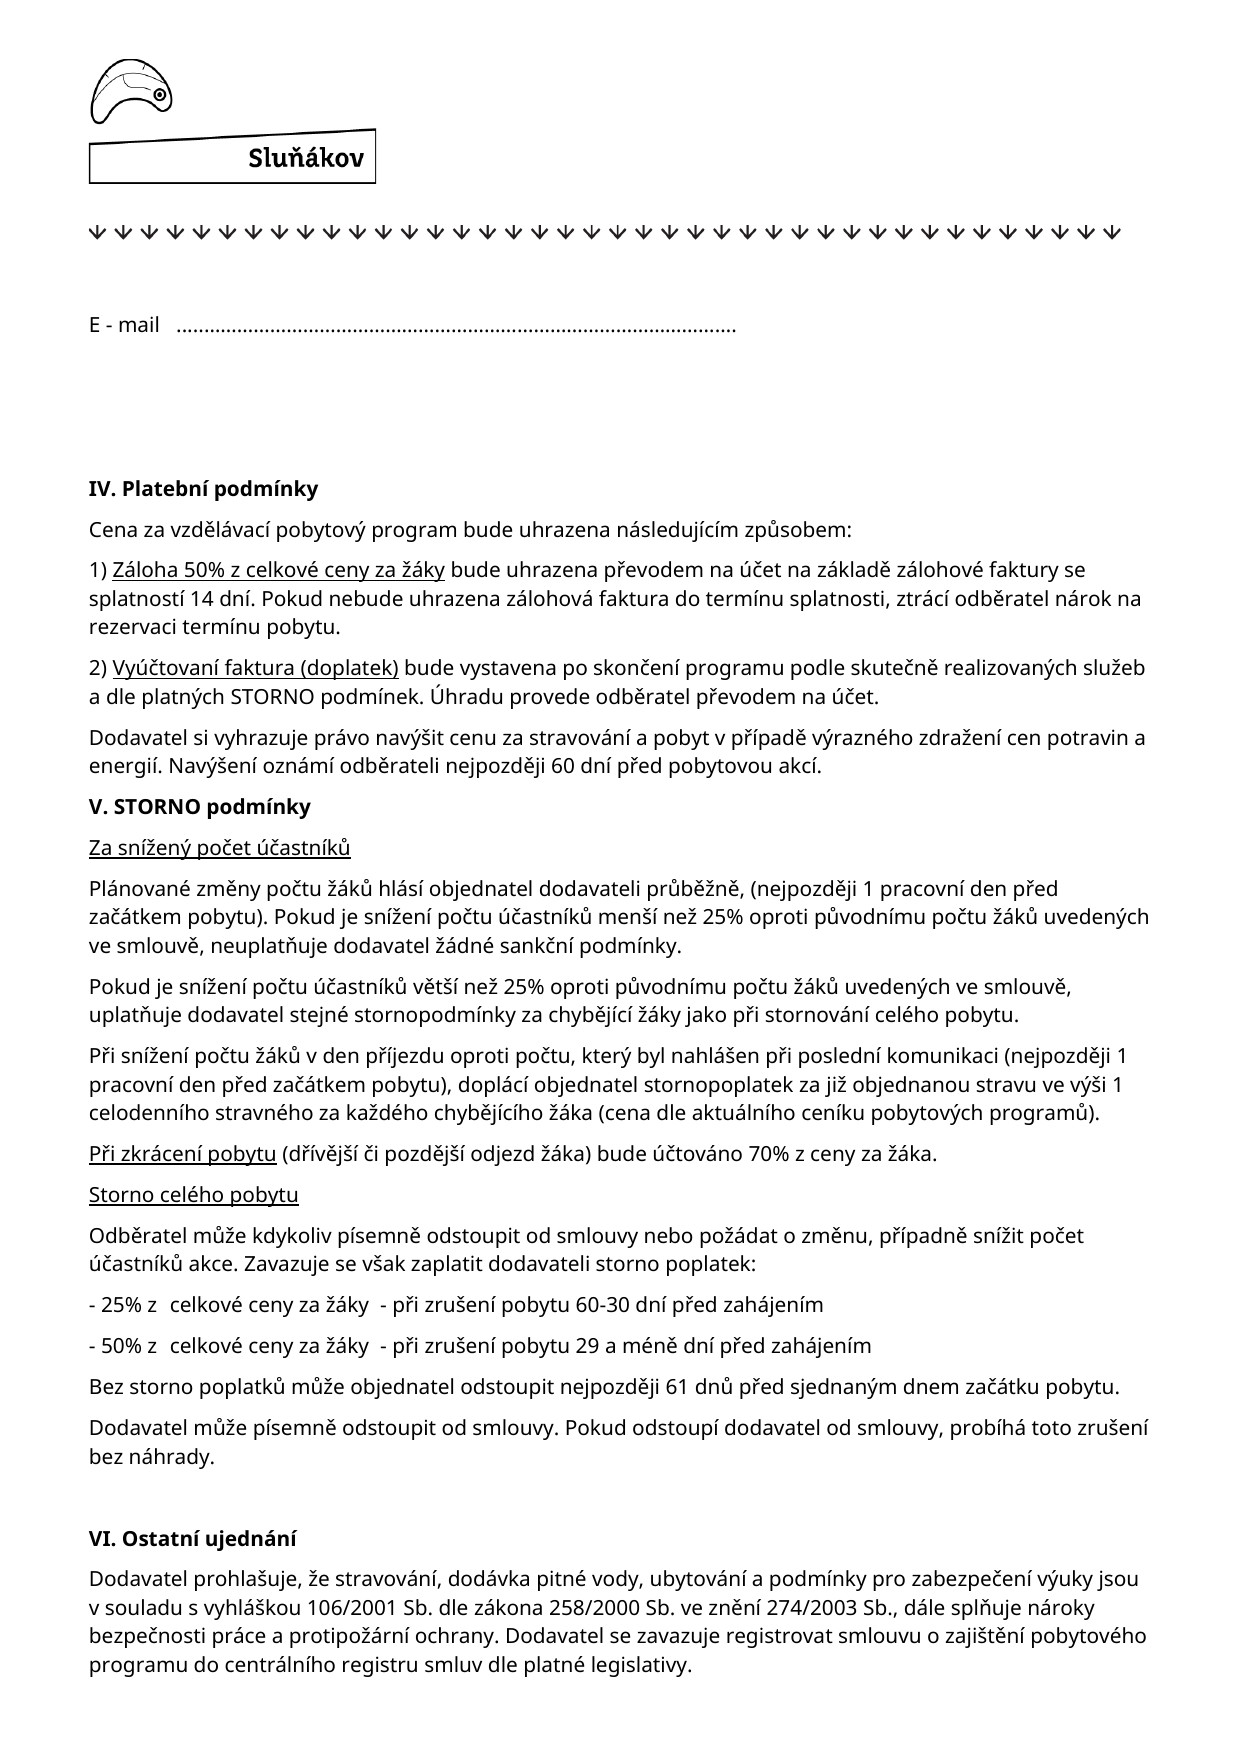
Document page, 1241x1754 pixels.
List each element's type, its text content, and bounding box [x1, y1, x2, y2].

text IV. Platební podmínky [89, 474, 1152, 502]
text - 50% z celkové ceny za žáky - při zrušení pobytu méně dní před zahájením [89, 1331, 1152, 1360]
text Odběratel může kdykoliv písemně odstoupit od smlouvy nebo požádat o změnu, případně snížit počet účastníků akce. Zavazuje se však zaplatit dodavateli storno poplatek: [89, 1221, 1152, 1278]
text Storno celého pobytu [89, 1180, 1152, 1208]
text Dodavatel může písemně odstoupit od smlouvy. Pokud odstoupí dodavatel od smlouvy, probíhá toto zrušení bez náhrady. [89, 1413, 1152, 1470]
text - 25% z celkové ceny za žáky - při zrušení pobytu 60-30 dní před zahájením [89, 1290, 1152, 1319]
picture [88, 59, 377, 184]
text Bez storno poplatků může objednatel odstoupit nejpozději 61 dnů před sjednaným dnem začátku pobytu. [89, 1372, 1152, 1401]
text 2) Vyúčtovaní faktura (doplatek) bude vystavena po skončení programu podle skutečně realizovaných služeb a dle platných STORNO podmínek. Úhradu provede odběratel převodem na účet. [89, 653, 1152, 710]
text E - mail .....……………………………………………………………………………………. [89, 310, 1152, 338]
text Při zkrácení pobytu (dřívější či pozdější odjezd žáka) bude účtováno 70% z ceny za žáka. [89, 1139, 1152, 1167]
text VI. Ostatní ujednání [89, 1524, 1152, 1552]
text Dodavatel si vyhrazuje právo navýšit cenu za stravování a pobyt v případě výrazného zdražení cen potravin a energií. Navýšení oznámí odběrateli nejpozději 60 dní před pobytovou akcí. [89, 723, 1152, 780]
text Cena za vzdělávací pobytový program bude uhrazena následujícím způsobem: [89, 515, 1152, 543]
text Dodavatel prohlašuje, že stravování, dodávka pitné vody, ubytování a podmínky pro zabezpečení výuky jsou v souladu s vyhláškou 106/2001 Sb. dle zákona 258/2000 Sb. ve znění 274/2003 Sb., dále splňuje nároky bezpečnosti práce a protipožární ochrany. Dodavatel se zavazuje registrovat smlouvu o zajištění pobytového programu do centrálního registru smluv dle platné legislativy. [89, 1564, 1152, 1678]
picture [88, 225, 1125, 240]
text Při snížení počtu žáků v den příjezdu oproti počtu, který byl nahlášen při poslední komunikaci (nejpozději 1 pracovní den před začátkem pobytu), doplácí objednatel stornopoplatek za již objednanou stravu ve výši 1 celodenního stravného za každého chybějícího žáka (cena dle aktuálního ceníku pobytových programů). [89, 1041, 1152, 1127]
text 1) Záloha 50% z celkové ceny za žáky bude uhrazena převodem na účet na základě zálohové faktury se splatností 14 dní. Pokud nebude uhrazena zálohová faktura do termínu splatnosti, ztrácí odběratel nárok na rezervaci termínu pobytu. [89, 556, 1152, 641]
text Plánované změny počtu žáků hlásí objednatel dodavateli průběžně, (nejpozději 1 pracovní den před začátkem pobytu). Pokud je snížení počtu účastníků menší než 25% oproti původnímu počtu žáků uvedených ve smlouvě, neuplatňuje dodavatel žádné sankční podmínky. [89, 874, 1152, 959]
text V. STORNO podmínky [89, 792, 1152, 821]
text Pokud je snížení počtu účastníků větší než 25% oproti původnímu počtu žáků uvedených ve smlouvě, uplatňuje dodavatel stejné stornopodmínky za chybějící žáky jako při stornování celého pobytu. [89, 972, 1152, 1029]
text Za snížený počet účastníků [89, 833, 1152, 862]
